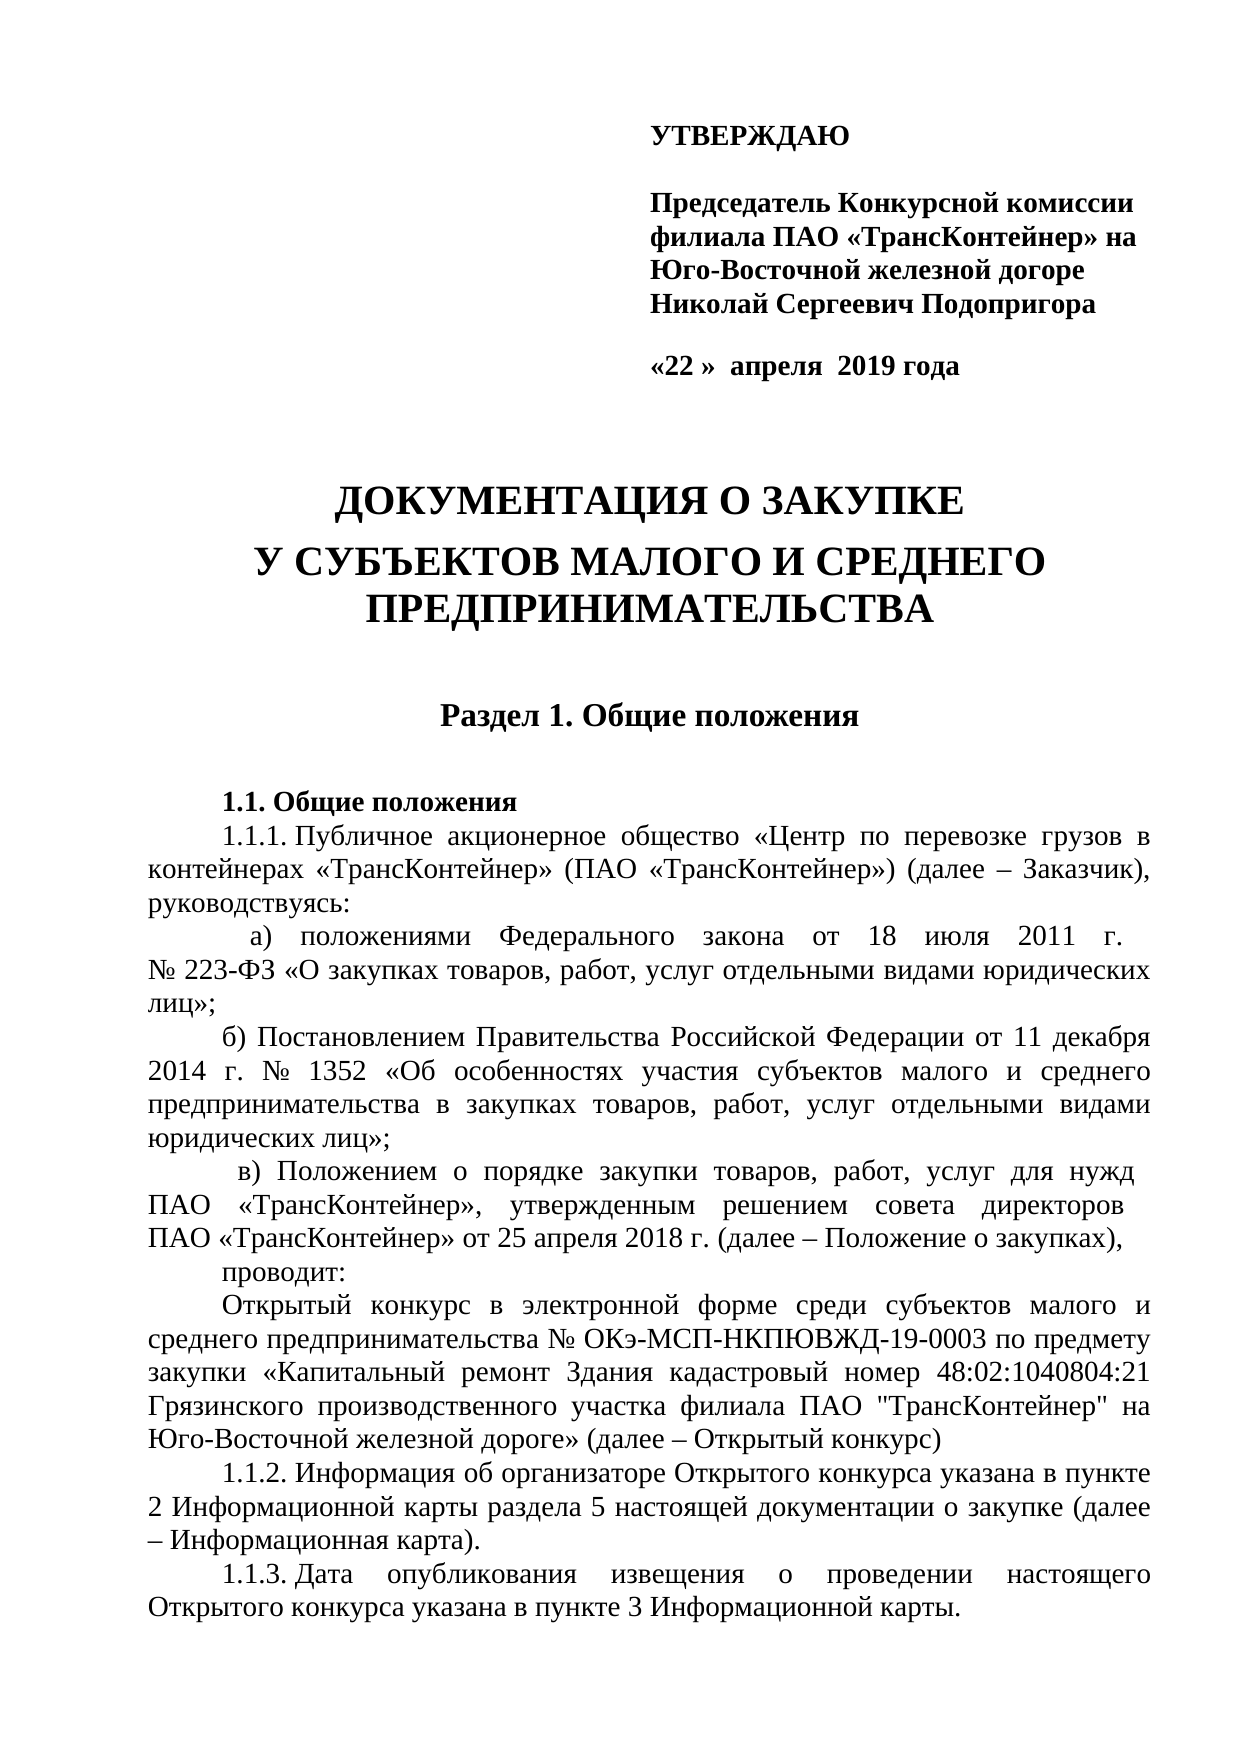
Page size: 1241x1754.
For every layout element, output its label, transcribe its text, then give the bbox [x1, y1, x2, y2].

list Публичное акционерное общество «Центр по перевозке грузов в контейнерах «ТрансКонтейнер» (ПАО «ТрансКонтейнер») (далее – Заказчик), руководствуясь: [148, 818, 1152, 918]
list Информация об организаторе Открытого конкурса указана в пункте 2 Информационной карты раздела 5 настоящей документации о закупке (далее – Информационная карта). [148, 1455, 1152, 1556]
text в) Положением о порядке закупки товаров, работ, услуг для нужд ПАО «ТрансКонтейнер», утвержденным решением совета директоров ПАО «ТрансКонтейнер» от 25 апреля 2018 г. (далее – Положение о закупках), [148, 1153, 1152, 1254]
text «22 » апреля 2019 года [650, 348, 1152, 382]
list Дата опубликования извещения о проведении настоящего Открытого конкурса указана в пункте 3 Информационной карты. [148, 1556, 1152, 1623]
subtitle 1.1. Общие положения [148, 784, 1152, 818]
text Открытый конкурс в электронной форме среди субъектов малого и среднего предпринимательства № ОКэ-МСП-НКПЮВЖД-19-0003 по предмету закупки «Капитальный ремонт Здания кадастровый номер 48:02:1040804:21 Грязинского производственного участка филиала ПАО "ТрансКонтейнер" на Юго-Восточной железной дороге» (далее – Открытый конкурс) [148, 1287, 1152, 1455]
text Николай Сергеевич Подопригора [650, 286, 1152, 319]
text УТВЕРЖДАЮ [650, 118, 1152, 152]
text а) положениями Федерального закона от 18 июля 2011 г. № 223-ФЗ «О закупках товаров, работ, услуг отдельными видами юридических лиц»; [148, 918, 1152, 1019]
text Председатель Конкурсной комиссии филиала ПАО «ТрансКонтейнер» на [650, 185, 1152, 252]
text проводит: [148, 1254, 1152, 1287]
text У СУБЪЕКТОВ МАЛОГО И СРЕДНЕГО ПРЕДПРИНИМАТЕЛЬСТВА [148, 536, 1152, 632]
text ДОКУМЕНТАЦИЯ О ЗАКУПКЕ [148, 476, 1152, 523]
subtitle Раздел 1. Общие положения [148, 695, 1152, 733]
text б) Постановлением Правительства Российской Федерации от 11 декабря 2014 г. № 1352 «Об особенностях участия субъектов малого и среднего предпринимательства в закупках товаров, работ, услуг отдельными видами юридических лиц»; [148, 1019, 1152, 1153]
text Юго-Восточной железной догоре [650, 252, 1152, 286]
